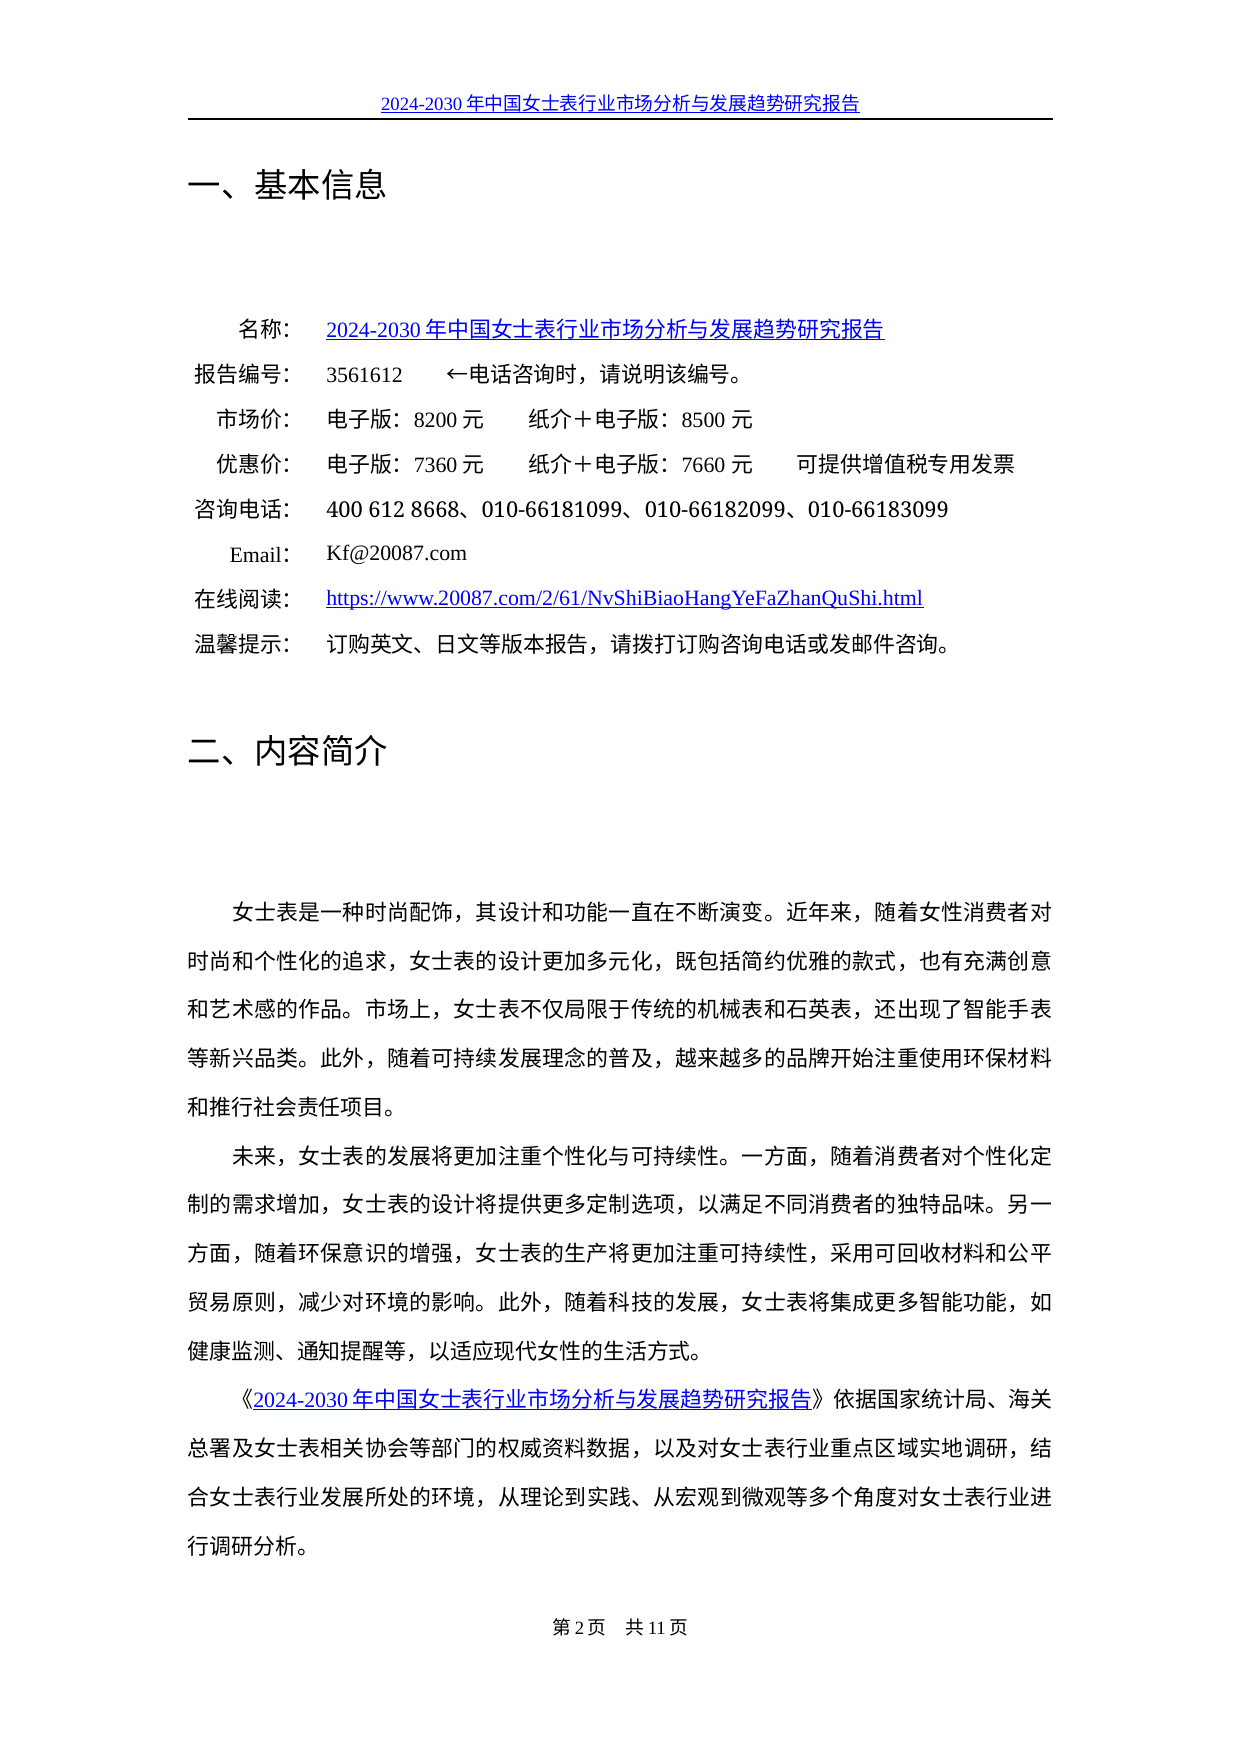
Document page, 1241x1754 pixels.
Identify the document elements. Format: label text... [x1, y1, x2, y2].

table_cell 报告编号： [167, 357, 315, 402]
table_cell 订购英文、日文等版本报告，请拨打订购咨询电话或发邮件咨询。 [315, 627, 1073, 672]
table_cell 咨询电话： [167, 492, 315, 537]
title 二、内容简介 [187, 717, 1053, 782]
table_header 2024-2030年中国女士表行业市场分析与发展趋势研究报告 [315, 312, 1073, 357]
table_cell 市场价： [167, 402, 315, 447]
table_header 名称： [167, 312, 315, 357]
table_cell [315, 582, 1073, 627]
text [187, 894, 1053, 1561]
table_cell Email： [167, 537, 315, 582]
table_cell 在线阅读： [167, 582, 315, 627]
table_cell 400 612 8668、010-66181099、010-66182099、010-66183099 [315, 492, 1073, 537]
table_cell 电子版：8200 元 纸介＋电子版：8500 元 [315, 402, 1073, 447]
table_cell Kf@20087.com [315, 537, 1073, 582]
table_cell 电子版：7360 元 纸介＋电子版：7660 元 可提供增值税专用发票 [315, 447, 1073, 492]
title 一、基本信息 [187, 150, 1053, 215]
table_cell 优惠价： [167, 447, 315, 492]
table_cell 3561612 ←电话咨询时，请说明该编号。 [315, 357, 1073, 402]
table_cell 温馨提示： [167, 627, 315, 672]
